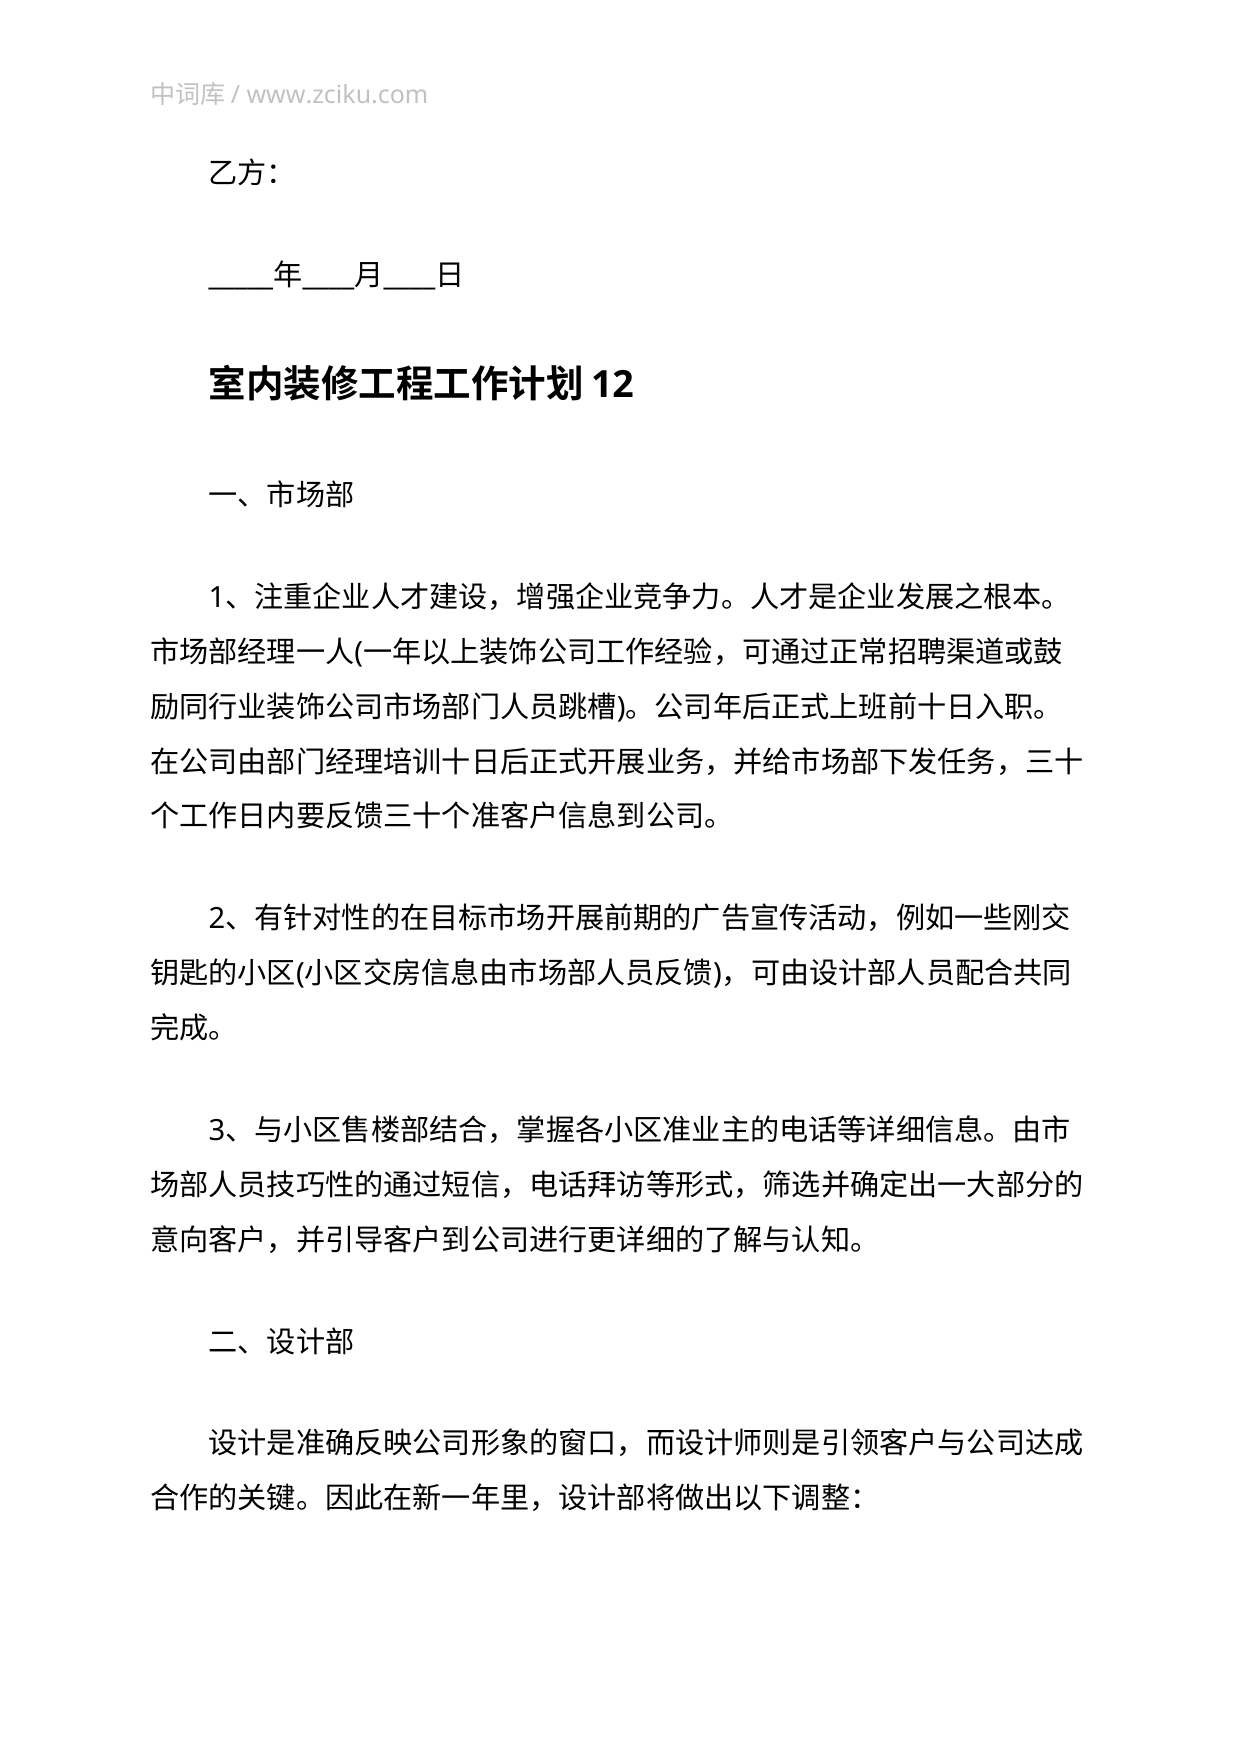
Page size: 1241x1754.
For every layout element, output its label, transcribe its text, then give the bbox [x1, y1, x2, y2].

text _____年____月____日 [150, 252, 1090, 294]
text 室内装修工程工作计划12 [150, 354, 1090, 408]
text 二、设计部 [150, 1318, 1090, 1361]
text 1、注重企业人才建设，增强企业竞争力。人才是企业发展之根本。市场部经理一人(一年以上装饰公司工作经验，可通过正常招聘渠道或鼓励同行业装饰公司市场部门人员跳槽)。公司年后正式上班前十日入职。在公司由部门经理培训十日后正式开展业务，并给市场部下发任务，三十个工作日内要反馈三十个准客户信息到公司。 [150, 573, 1090, 835]
text 一、市场部 [150, 471, 1090, 514]
text 3、与小区售楼部结合，掌握各小区准业主的电话等详细信息。由市场部人员技巧性的通过短信，电话拜访等形式，筛选并确定出一大部分的意向客户，并引导客户到公司进行更详细的了解与认知。 [150, 1107, 1090, 1259]
text 乙方： [150, 150, 1090, 192]
text 设计是准确反映公司形象的窗口，而设计师则是引领客户与公司达成合作的关键。因此在新一年里，设计部将做出以下调整： [150, 1420, 1090, 1517]
text 2、有针对性的在目标市场开展前期的广告宣传活动，例如一些刚交钥匙的小区(小区交房信息由市场部人员反馈)，可由设计部人员配合共同完成。 [150, 895, 1090, 1047]
